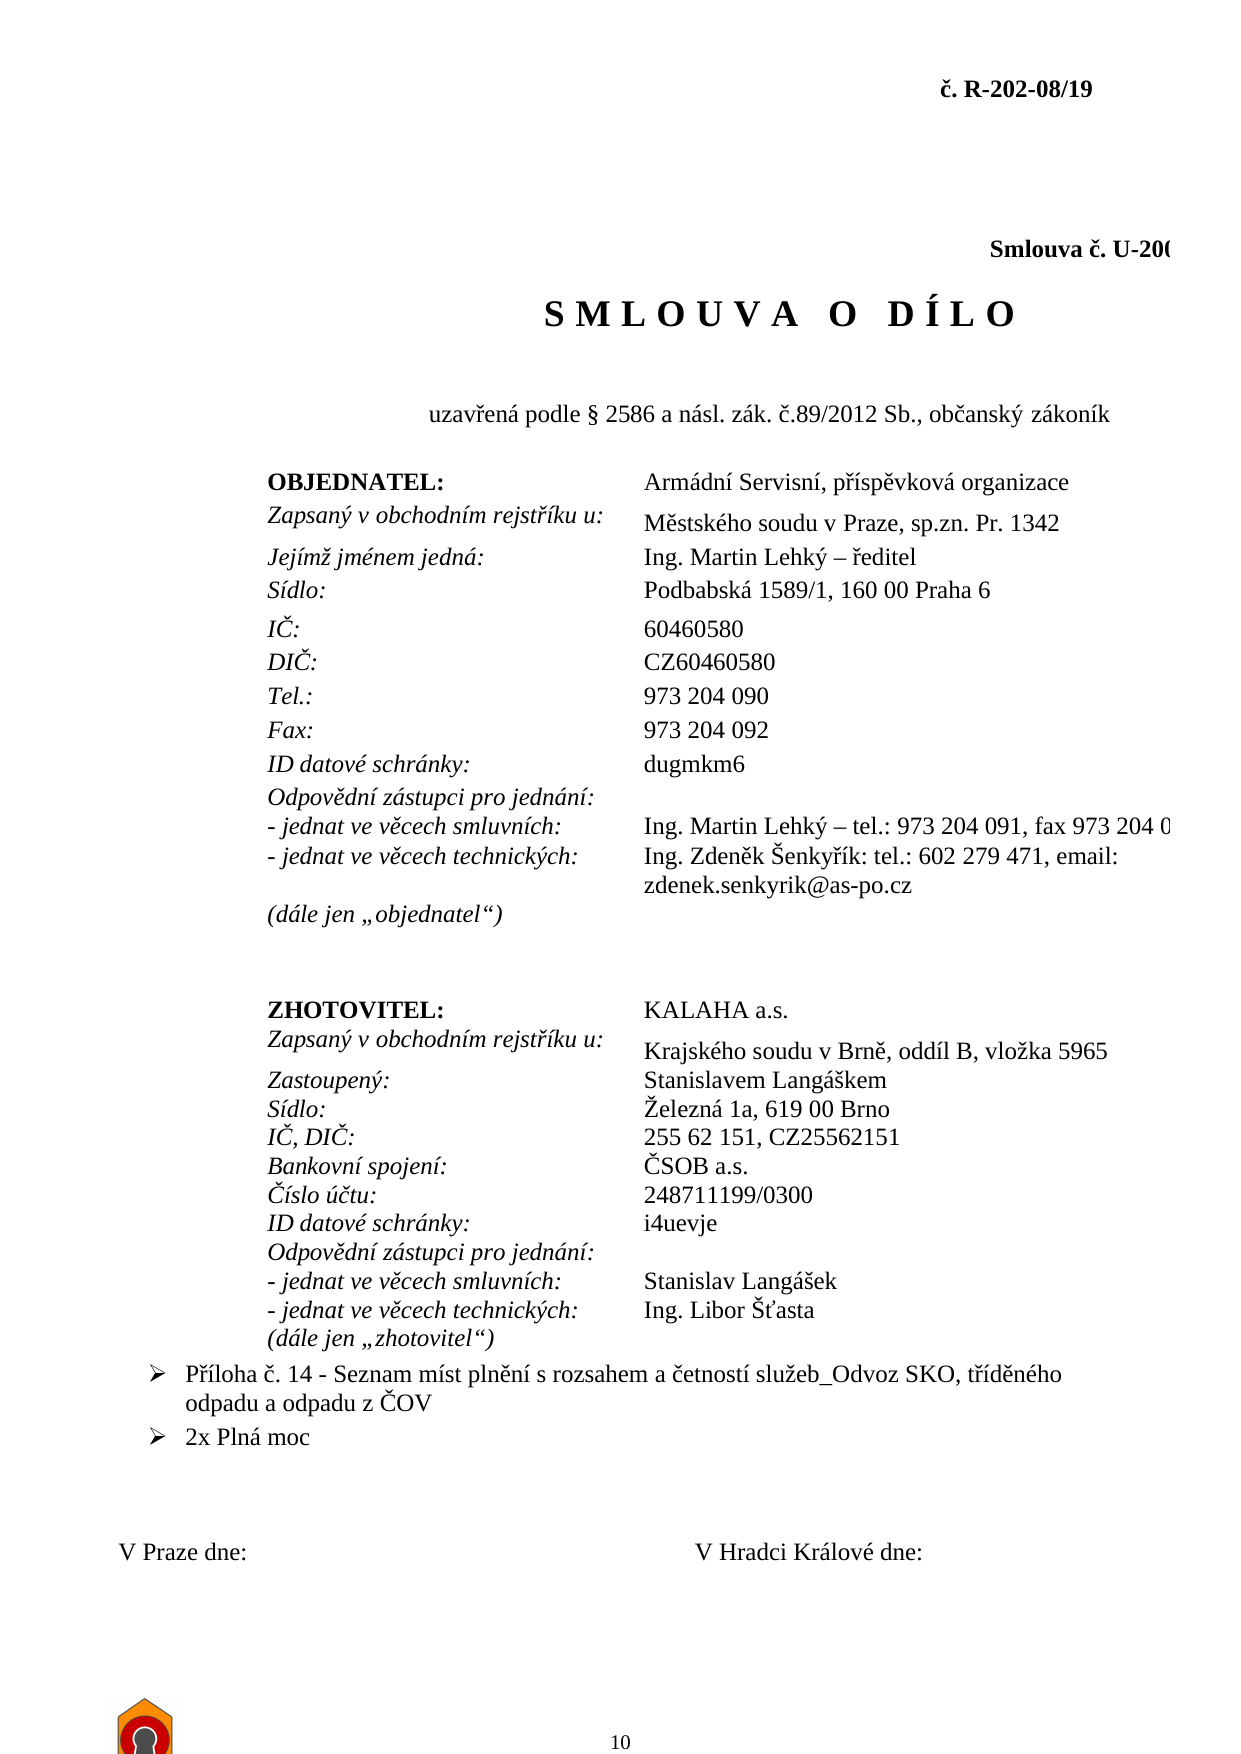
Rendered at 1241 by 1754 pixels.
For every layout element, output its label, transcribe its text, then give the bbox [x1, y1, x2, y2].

list Příloha č. 14 - Seznam míst plnění s rozsahem a četností služeb_Odvoz SKO, tříděného odpadu a odpadu z ČOV [148, 1359, 1092, 1416]
picture [109, 1695, 180, 1754]
list 2x Plná moc [148, 1421, 1092, 1452]
text V Praze dne: V Hradci Králové dne: [118, 1537, 1092, 1566]
